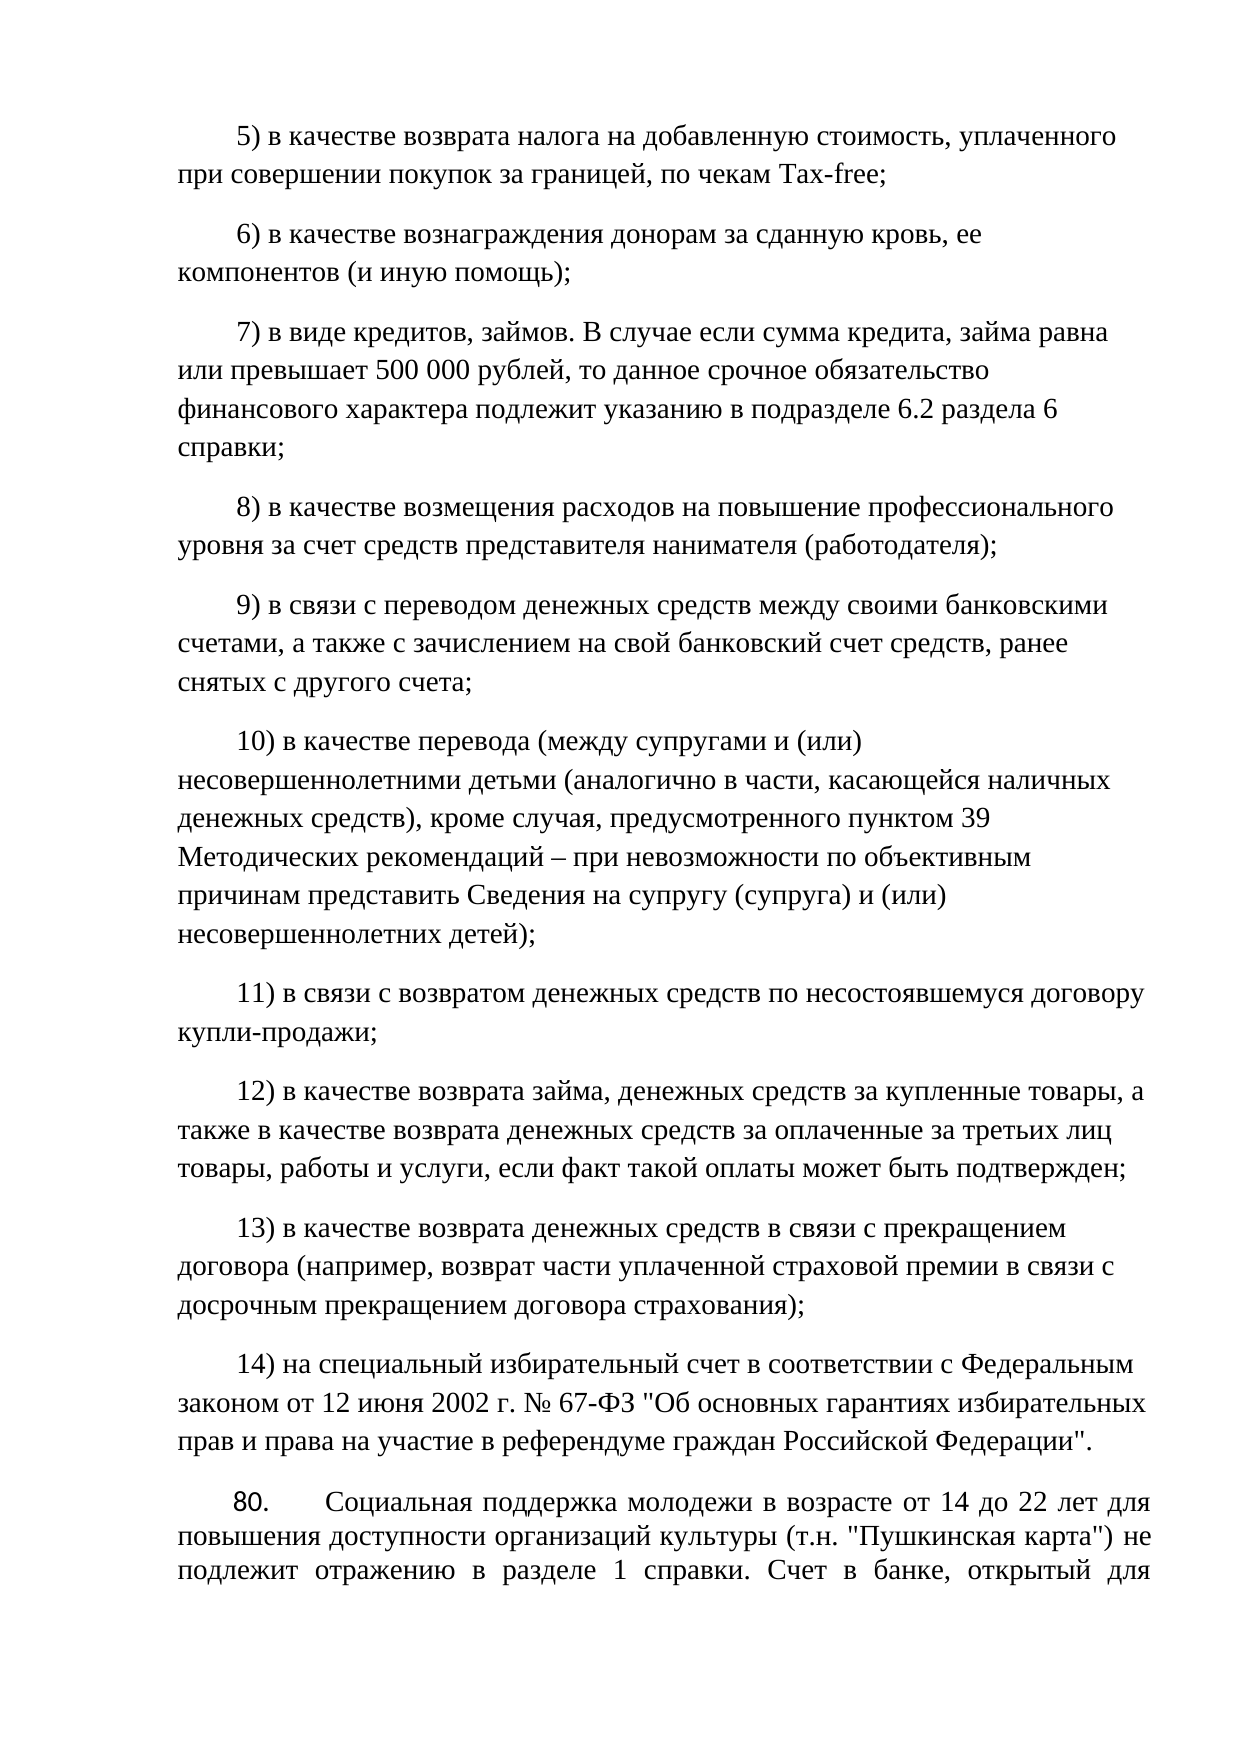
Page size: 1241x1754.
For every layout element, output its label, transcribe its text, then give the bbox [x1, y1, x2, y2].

text 8) в качестве возмещения расходов на повышение профессионального уровня за счет средств представителя нанимателя (работодателя); [177, 489, 1152, 561]
text 14) на специальный избирательный счет в соответствии с Федеральным законом от 12 июня 2002 г. № 67-ФЗ "Об основных гарантиях избирательных прав и права на участие в референдуме граждан Российской Федерации". [177, 1346, 1152, 1457]
text 5) в качестве возврата налога на добавленную стоимость, уплаченного при совершении покупок за границей, по чекам Tax-free; [177, 118, 1152, 190]
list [177, 1483, 1152, 1585]
text 7) в виде кредитов, займов. В случае если сумма кредита, займа равна или превышает 500 000 рублей, то данное срочное обязательство финансового характера подлежит указанию в подразделе 6.2 раздела 6 справки; [177, 314, 1152, 463]
text 6) в качестве вознаграждения донорам за сданную кровь, ее компонентов (и иную помощь); [177, 216, 1152, 288]
text 10) в качестве перевода (между супругами и (или) несовершеннолетними детьми (аналогично в части, касающейся наличных денежных средств), кроме случая, предусмотренного пунктом 39 Методических рекомендаций – при невозможности по объективным причинам представить Сведения на супругу (супруга) и (или) несовершеннолетних детей); [177, 723, 1152, 949]
text 9) в связи с переводом денежных средств между своими банковскими счетами, а также с зачислением на свой банковский счет средств, ранее снятых с другого счета; [177, 587, 1152, 697]
text 12) в качестве возврата займа, денежных средств за купленные товары, а также в качестве возврата денежных средств за оплаченные за третьих лиц товары, работы и услуги, если факт такой оплаты может быть подтвержден; [177, 1073, 1152, 1184]
text 11) в связи с возвратом денежных средств по несостоявшемуся договору купли-продажи; [177, 975, 1152, 1047]
text 13) в качестве возврата денежных средств в связи с прекращением договора (например, возврат части уплаченной страховой премии в связи с досрочным прекращением договора страхования); [177, 1210, 1152, 1320]
